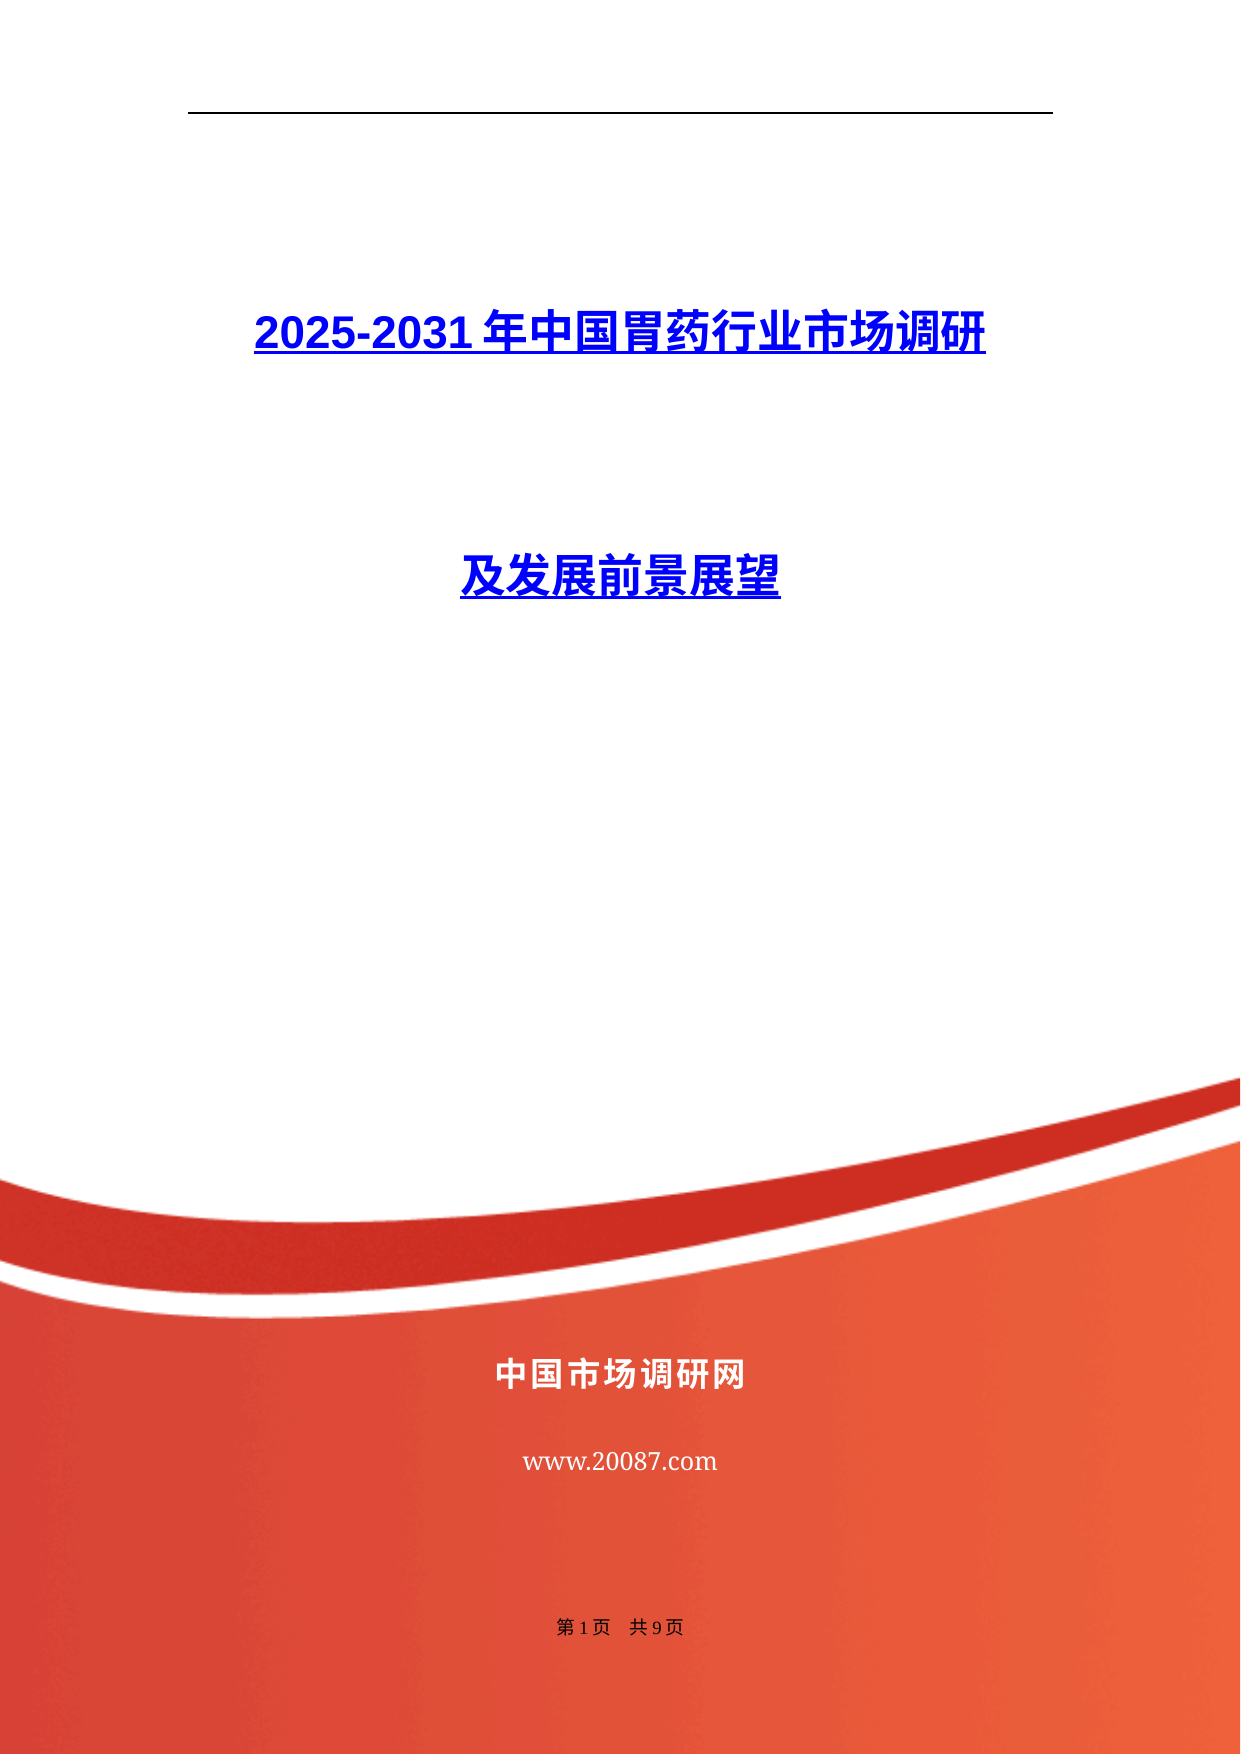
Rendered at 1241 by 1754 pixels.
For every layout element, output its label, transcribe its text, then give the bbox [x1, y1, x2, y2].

picture [0, 1006, 1241, 1754]
subtitle 中国市场调研网 [187, 1339, 1053, 1404]
table_header 2025-2031年中国胃药行业市场调研及发展前景展望 [188, 207, 1053, 773]
text www.20087.com [187, 1428, 1053, 1493]
